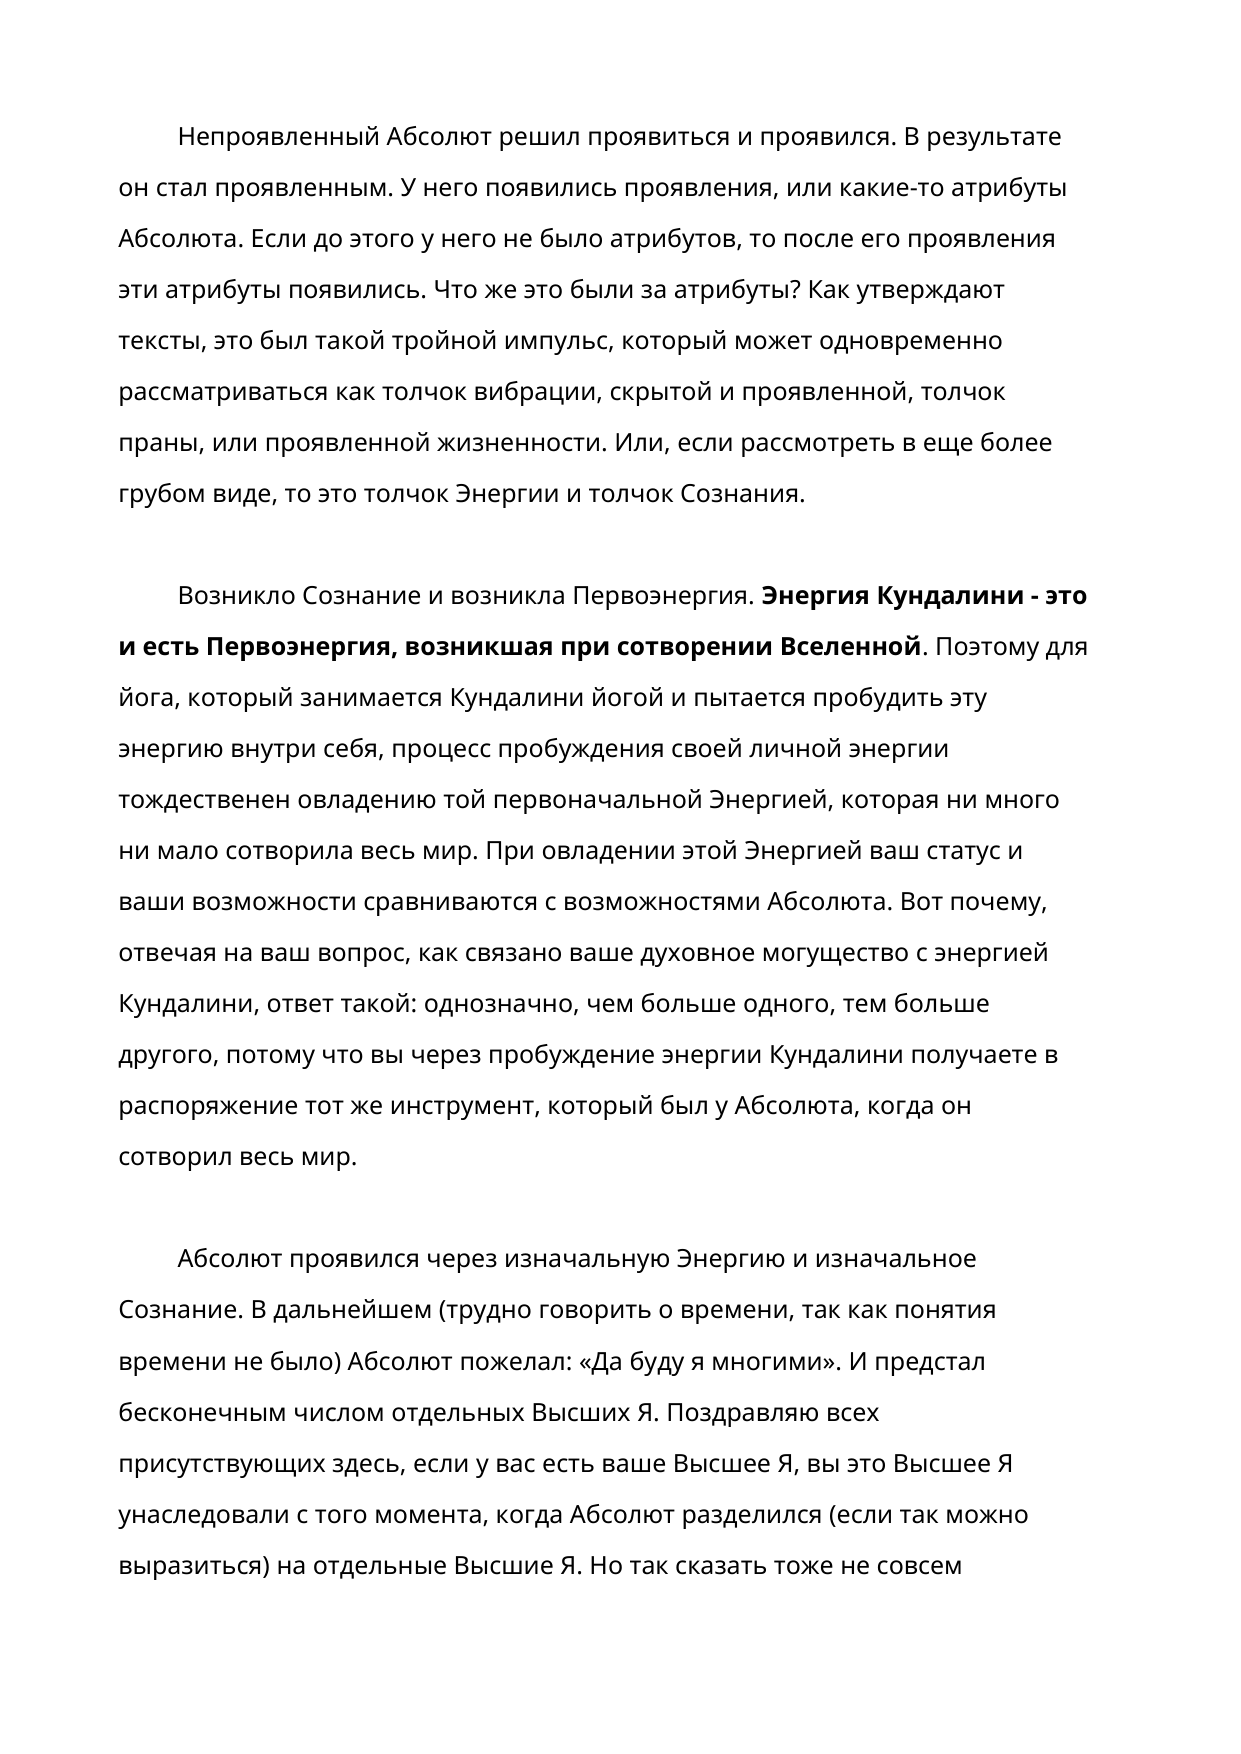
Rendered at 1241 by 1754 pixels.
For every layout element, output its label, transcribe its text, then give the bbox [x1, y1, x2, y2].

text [118, 1241, 1093, 1581]
text Непроявленный Абсолют решил проявиться и проявился. В результате он стал проявленным. У него появились проявления, или какие-то атрибуты Абсолюта. Если до этого у него не было атрибутов, то после его проявления эти атрибуты появились. Что же это были за атрибуты? Как утверждают тексты, это был такой тройной импульс, который может одновременно рассматриваться как толчок вибрации, скрытой и проявленной, толчок праны, или проявленной жизненности. Или, если рассмотреть в еще более грубом виде, то это толчок Энергии и толчок Сознания. [118, 118, 1093, 509]
text Возникло Сознание и возникла Первоэнергия. Энергия Кундалини - это и есть Первоэнергия, возникшая при сотворении Вселенной. Поэтому для йога, который занимается Кундалини йогой и пытается пробудить эту энергию внутри себя, процесс пробуждения своей личной энергии тождественен овладению той первоначальной Энергией, которая ни много ни мало сотворила весь мир. При овладении этой Энергией ваш статус и ваши возможности сравниваются с возможностями Абсолюта. Вот почему, отвечая на ваш вопрос, как связано ваше духовное могущество с энергией Кундалини, ответ такой: однозначно, чем больше одного, тем больше другого, потому что вы через пробуждение энергии Кундалини получаете в распоряжение тот же инструмент, который был у Абсолюта, когда он сотворил весь мир. [118, 577, 1093, 1173]
